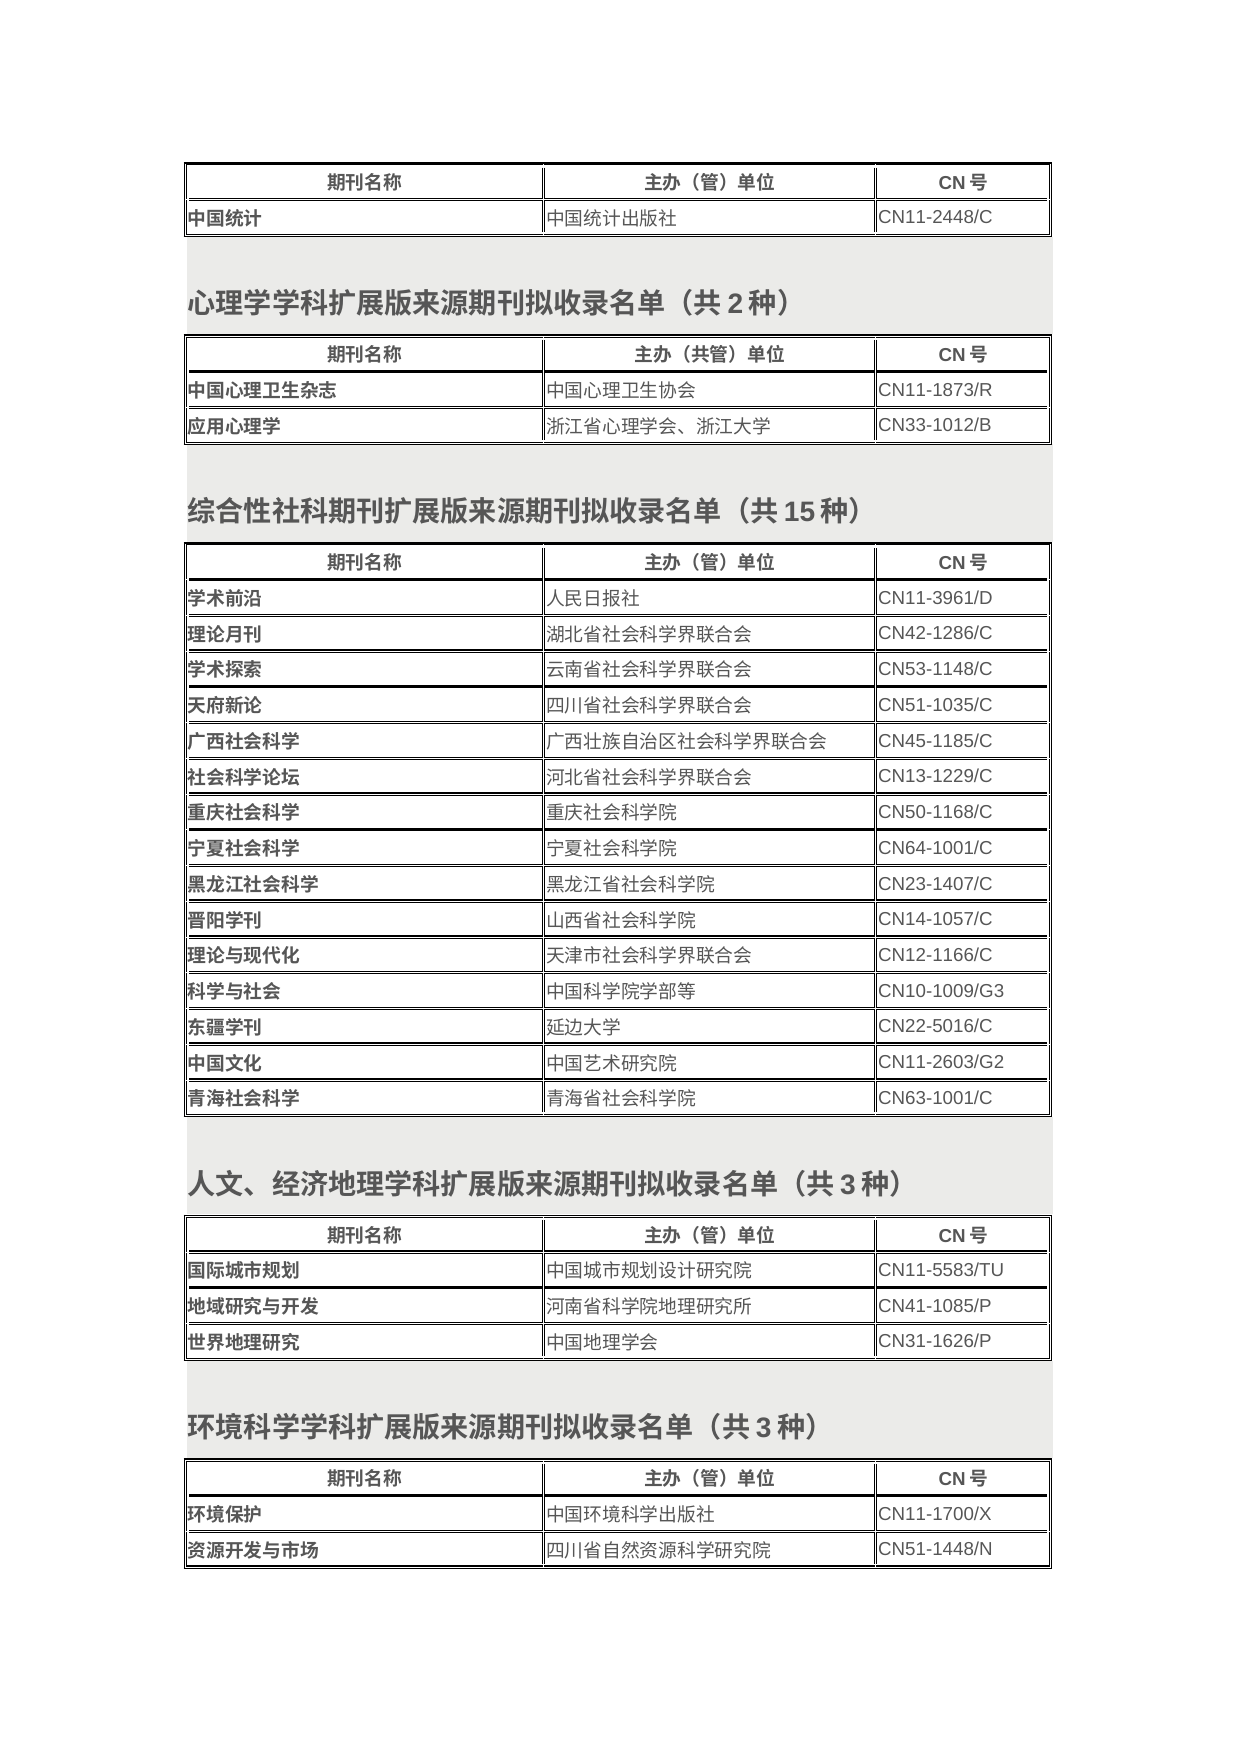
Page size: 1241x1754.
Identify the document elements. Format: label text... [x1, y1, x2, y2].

table_cell 山西省社会科学院 [545, 903, 874, 935]
table_cell 天津市社会科学界联合会 [545, 939, 874, 971]
table_cell CN42-1286/C [877, 614, 1049, 649]
table_cell 中国地理学会 [544, 1325, 876, 1357]
table_cell CN11-5583/TU [877, 1250, 1049, 1286]
table_cell CN53-1148/C [877, 649, 1049, 685]
table_cell CN31-1626/P [876, 1322, 1050, 1357]
table_cell 学术探索 [187, 649, 542, 685]
table_cell 理论月刊 [187, 614, 542, 649]
table_cell 中国统计出版社 [544, 201, 876, 233]
table_cell 东疆学刊 [185, 1007, 543, 1042]
table_cell 延边大学 [545, 1010, 874, 1042]
table_header CN号 [876, 1218, 1049, 1250]
table_cell 黑龙江社会科学 [185, 864, 543, 899]
table_cell 科学与社会 [185, 971, 543, 1007]
table_cell CN23-1407/C [876, 864, 1050, 899]
table_header CN号 [876, 545, 1049, 578]
table_cell 人民日报社 [545, 581, 874, 613]
table_header 期刊名称 [187, 1462, 543, 1494]
table_cell 河南省科学院地理研究所 [545, 1289, 874, 1322]
table_cell CN14-1057/C [877, 899, 1049, 935]
table_header 主办（管）单位 [544, 1218, 876, 1250]
table_cell CN11-2448/C [876, 198, 1050, 233]
table_header 期刊名称 [187, 338, 543, 370]
table_cell 应用心理学 [185, 406, 543, 441]
table_cell 中国统计 [185, 198, 543, 233]
table_header 期刊名称 [187, 165, 543, 198]
table_cell CN51-1035/C [877, 685, 1049, 721]
table_cell 资源开发与市场 [187, 1530, 543, 1565]
table_cell 学术前沿 [185, 578, 542, 613]
table_cell CN41-1085/P [877, 1286, 1049, 1322]
table_cell 世界地理研究 [185, 1322, 543, 1357]
table_cell 宁夏社会科学 [185, 828, 542, 864]
table_header CN号 [876, 165, 1049, 198]
table_cell CN11-1700/X [877, 1494, 1049, 1529]
table_cell 天府新论 [187, 685, 542, 721]
text 环境科学学科扩展版来源期刊拟收录名单（共3种） [187, 1393, 1053, 1458]
table_cell 理论与现代化 [187, 935, 542, 971]
table_cell 中国艺术研究院 [545, 1046, 874, 1078]
table_cell 云南省社会科学界联合会 [545, 653, 874, 685]
table_header 主办（管）单位 [544, 545, 876, 578]
table_cell 环境保护 [187, 1494, 542, 1529]
table_cell 四川省社会科学界联合会 [545, 688, 874, 721]
table_cell CN50-1168/C [877, 792, 1049, 828]
table_cell CN10-1009/G3 [876, 971, 1050, 1007]
table_cell 重庆社会科学 [187, 792, 542, 828]
table_cell 青海社会科学 [187, 1078, 543, 1114]
table_cell 中国心理卫生协会 [545, 373, 874, 406]
table_cell 中国环境科学出版社 [545, 1497, 874, 1529]
table_cell CN22-5016/C [876, 1007, 1050, 1042]
table_cell 广西社会科学 [185, 721, 543, 756]
table_header 期刊名称 [187, 545, 543, 578]
table_cell CN12-1166/C [877, 935, 1049, 971]
table_cell 晋阳学刊 [187, 899, 542, 935]
table_cell CN13-1229/C [877, 756, 1049, 792]
table_header 主办（管）单位 [544, 1462, 876, 1494]
table_cell CN33-1012/B [876, 406, 1050, 441]
table_cell 国际城市规划 [187, 1250, 542, 1286]
table_header 期刊名称 [187, 1218, 543, 1250]
table_cell 宁夏社会科学院 [545, 831, 874, 864]
table_cell 浙江省心理学会、浙江大学 [544, 409, 876, 441]
table_header 主办（管）单位 [544, 165, 876, 198]
text 综合性社科期刊扩展版来源期刊拟收录名单（共15种） [187, 477, 1053, 542]
table_cell CN63-1001/C [876, 1078, 1049, 1114]
table_header 主办（共管）单位 [544, 338, 876, 370]
table_cell 河北省社会科学界联合会 [545, 760, 874, 792]
table_cell CN45-1185/C [876, 721, 1050, 756]
table_cell 中国文化 [187, 1042, 542, 1078]
table_cell 中国城市规划设计研究院 [545, 1254, 874, 1286]
table_header CN号 [876, 1462, 1049, 1494]
table_cell 黑龙江省社会科学院 [545, 867, 874, 899]
table_cell 青海省社会科学院 [544, 1082, 876, 1114]
table_cell 社会科学论坛 [187, 756, 542, 792]
table_cell 中国心理卫生杂志 [187, 370, 542, 406]
table_cell CN11-2603/G2 [877, 1042, 1049, 1078]
table_cell 四川省自然资源科学研究院 [544, 1533, 876, 1565]
table_cell 重庆社会科学院 [545, 796, 874, 828]
text 人文、经济地理学科扩展版来源期刊拟收录名单（共3种） [187, 1149, 1053, 1214]
text 心理学学科扩展版来源期刊拟收录名单（共2种） [187, 269, 1053, 334]
table_cell CN51-1448/N [876, 1530, 1049, 1565]
table_cell 中国科学院学部等 [545, 974, 874, 1007]
table_cell CN64-1001/C [877, 828, 1050, 864]
table_cell 湖北省社会科学界联合会 [545, 617, 874, 649]
table_cell 广西壮族自治区社会科学界联合会 [545, 724, 874, 756]
table_cell CN11-1873/R [877, 370, 1049, 406]
table_cell 地域研究与开发 [187, 1286, 542, 1322]
table_cell CN11-3961/D [877, 578, 1050, 613]
table_header CN号 [876, 338, 1049, 370]
